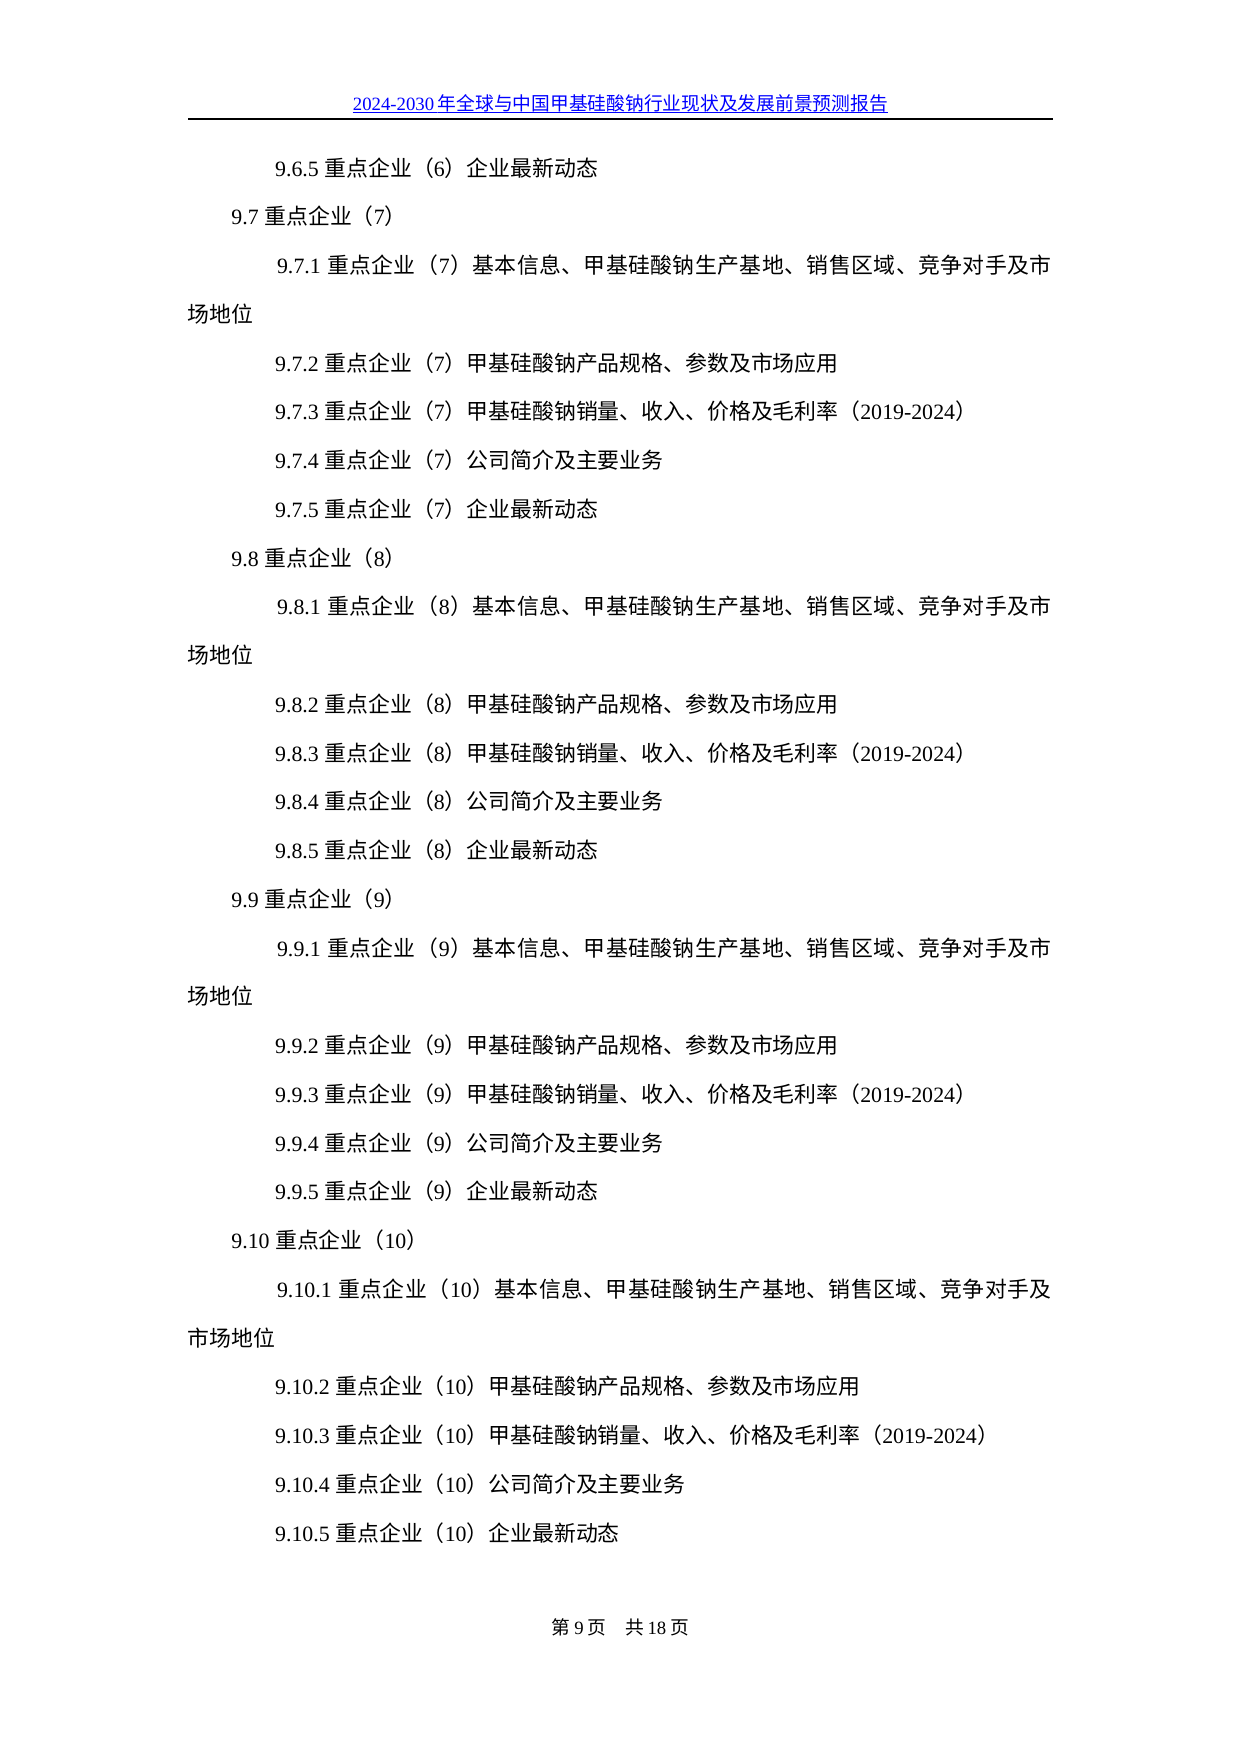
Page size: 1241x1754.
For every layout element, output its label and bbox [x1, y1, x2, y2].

text [187, 150, 1053, 1548]
